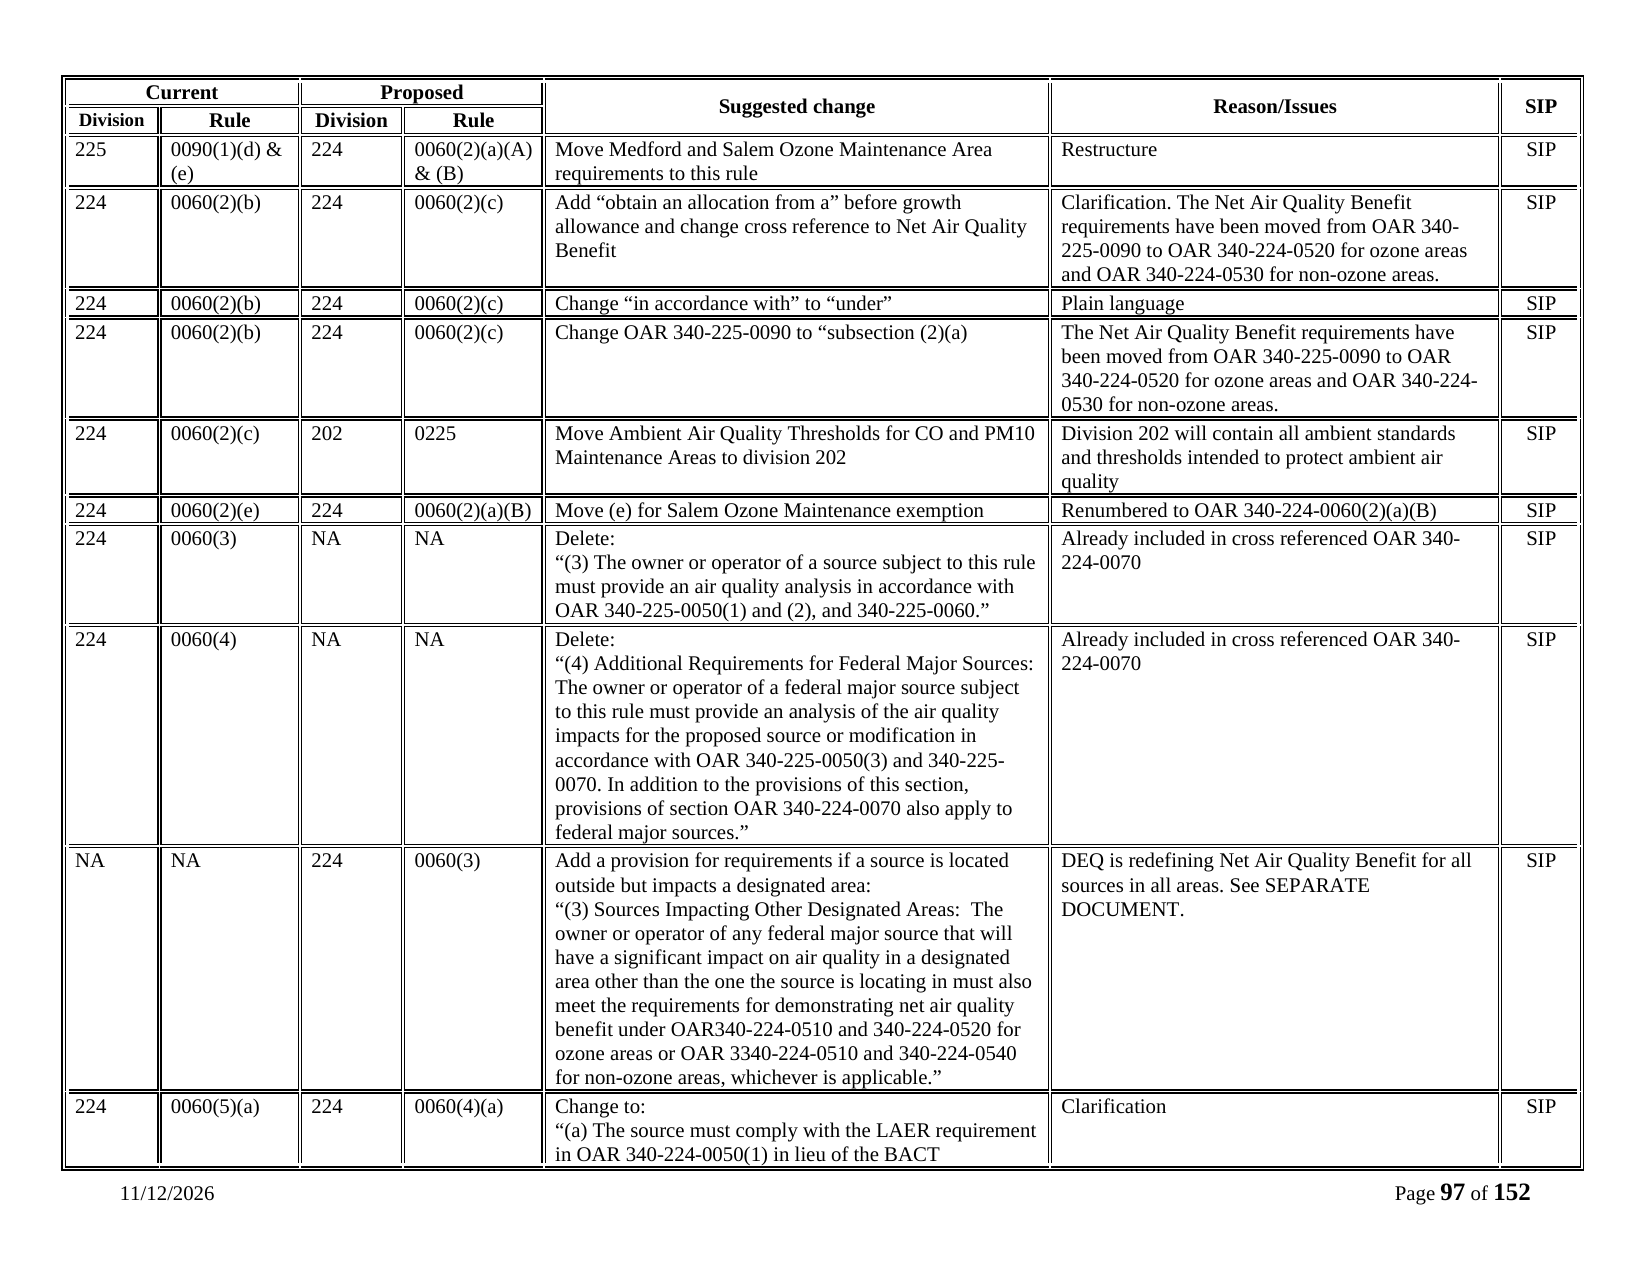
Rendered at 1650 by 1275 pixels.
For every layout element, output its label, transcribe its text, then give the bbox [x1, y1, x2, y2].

table_header Reason/Issues [1050, 77, 1500, 132]
table_header SIP [1500, 79, 1580, 132]
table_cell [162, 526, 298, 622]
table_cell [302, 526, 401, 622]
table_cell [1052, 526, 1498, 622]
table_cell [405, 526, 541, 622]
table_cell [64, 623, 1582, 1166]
table_header Suggested change [544, 77, 1050, 132]
table_header Proposed [300, 77, 544, 104]
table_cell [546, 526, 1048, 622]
table_cell Division [302, 108, 401, 132]
table_cell Division [64, 104, 159, 132]
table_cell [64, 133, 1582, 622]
table_header Current [64, 77, 300, 104]
table_cell Rule [405, 108, 541, 132]
table_cell Rule [162, 108, 298, 132]
